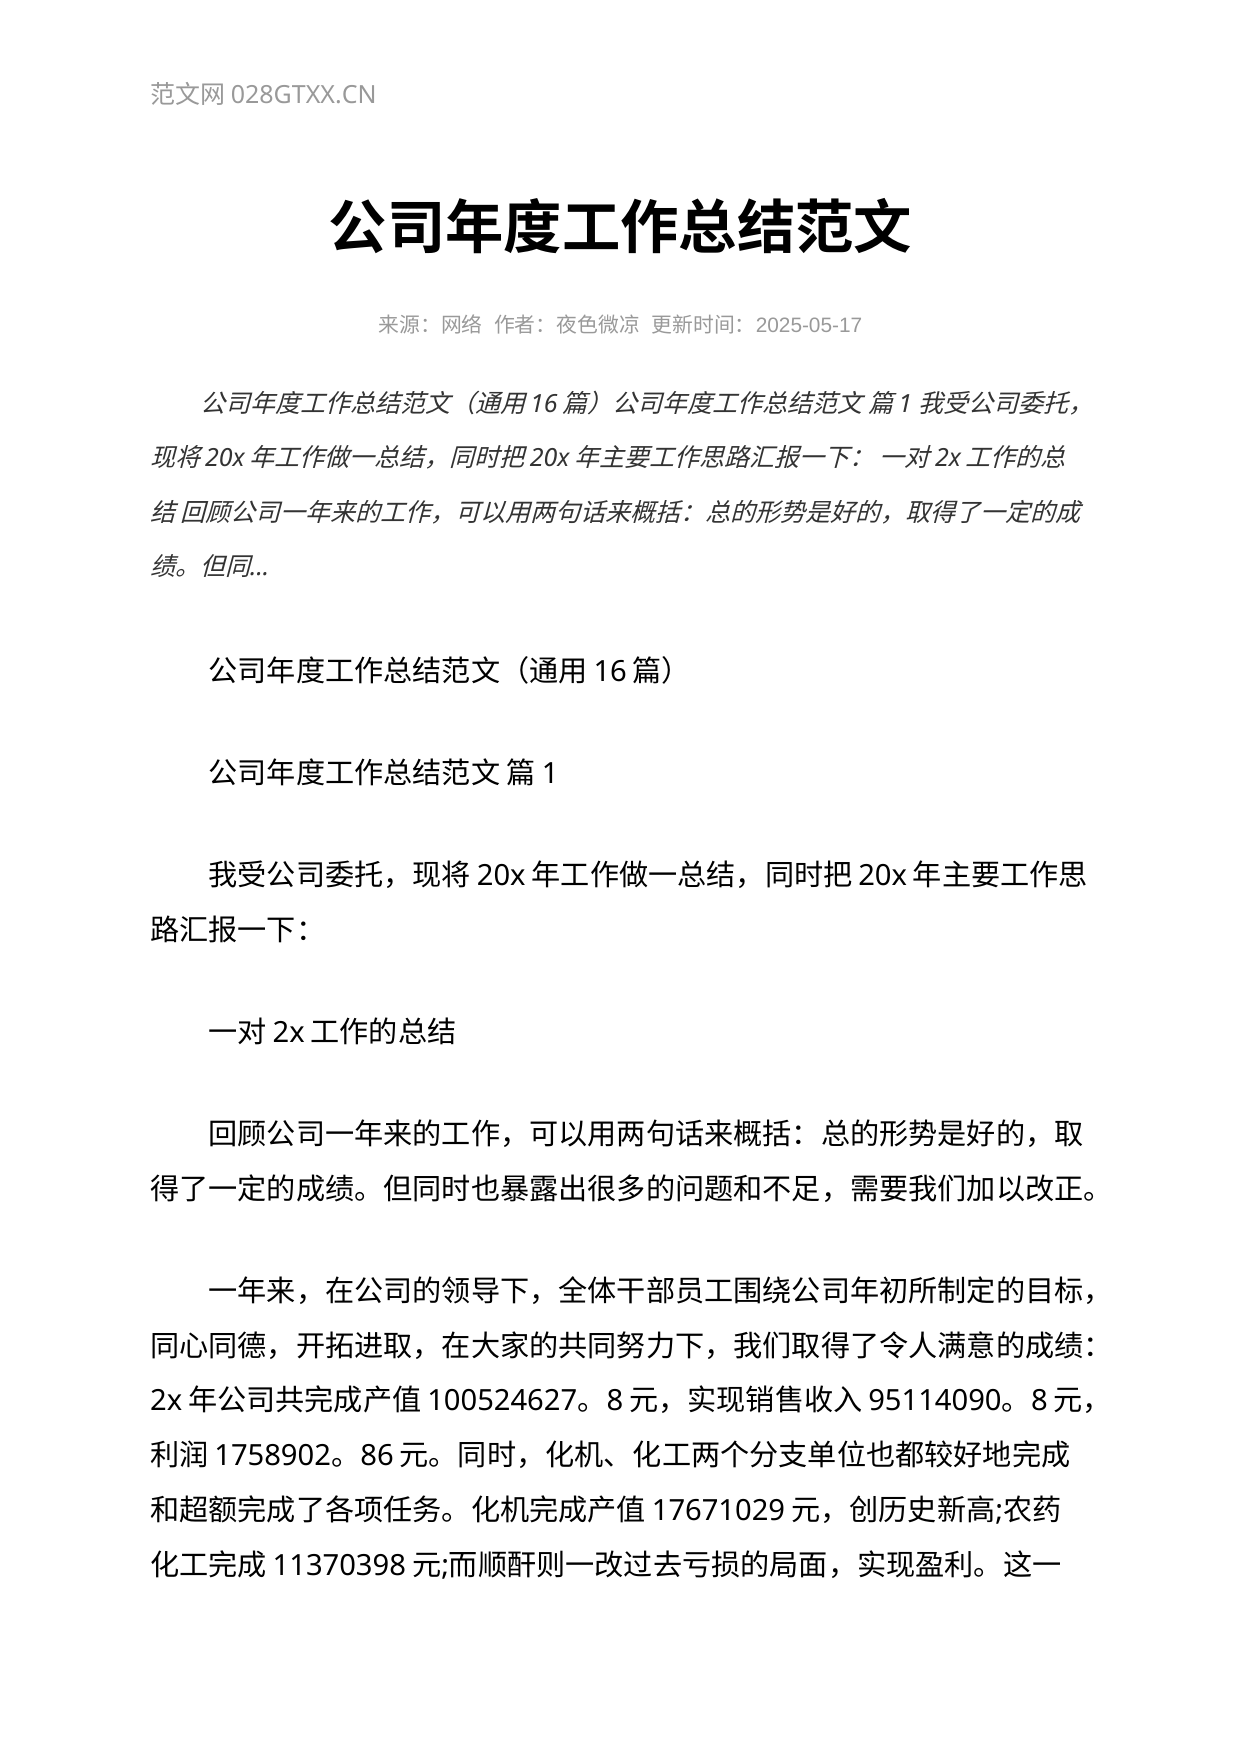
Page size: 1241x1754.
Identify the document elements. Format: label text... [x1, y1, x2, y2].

text 公司年度工作总结范文（通用16篇） [150, 648, 1090, 690]
text 公司年度工作总结范文 篇1 [150, 750, 1090, 792]
text 来源：网络 作者：夜色微凉 更新时间：2025-05-17 [150, 313, 1090, 337]
text 一对2x工作的总结 [150, 1008, 1090, 1051]
subtitle 公司年度工作总结范文 [150, 181, 1090, 266]
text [150, 1267, 1090, 1584]
text 公司年度工作总结范文（通用16篇）公司年度工作总结范文 篇1 我受公司委托，现将20x年工作做一总结，同时把20x年主要工作思路汇报一下： 一对2x工作的总结 回顾公司一年来的工作，可以用两句话来概括：总的形势是好的，取得了一定的成绩。但同... [150, 383, 1090, 583]
text 我受公司委托，现将20x年工作做一总结，同时把20x年主要工作思路汇报一下： [150, 852, 1090, 949]
text 回顾公司一年来的工作，可以用两句话来概括：总的形势是好的，取得了一定的成绩。但同时也暴露出很多的问题和不足，需要我们加以改正。 [150, 1111, 1090, 1208]
